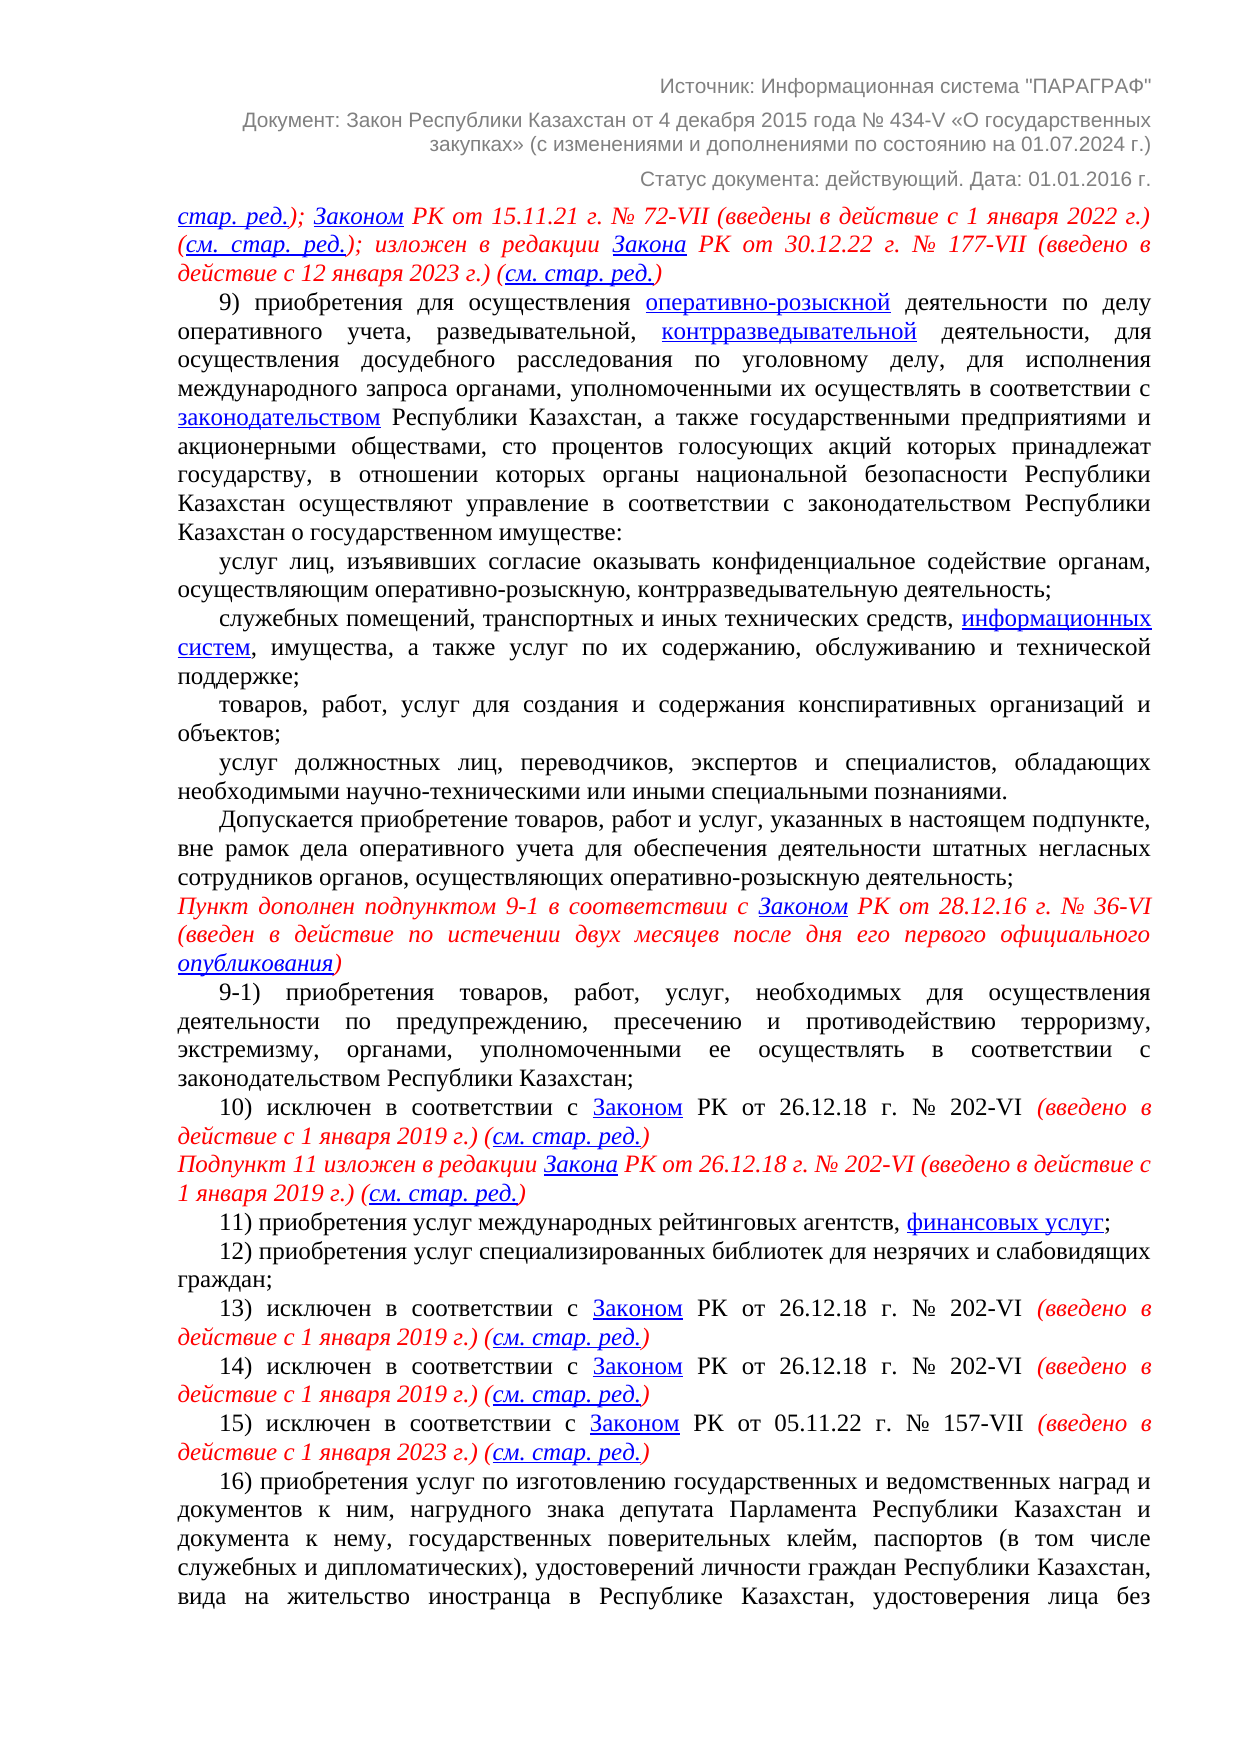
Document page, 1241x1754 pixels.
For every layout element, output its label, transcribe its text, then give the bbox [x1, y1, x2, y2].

text 9) приобретения для осуществления оперативно-розыскной деятельности по делу оперативного учета, разведывательной, контрразведывательной деятельности, для осуществления досудебного расследования по уголовному делу, для исполнения международного запроса органами, уполномоченными их осуществлять в соответствии с законодательством Республики Казахстан, а также государственными предприятиями и акционерными обществами, сто процентов голосующих акций которых принадлежат государству, в отношении которых органы национальной безопасности Республики Казахстан осуществляют управление в соответствии с законодательством Республики Казахстан о государственном имуществе: [177, 287, 1152, 546]
text Подпункт 11 изложен в редакции Закона РК от 26.12.18 г. № 202-VI (введено в действие с 1 января 2019 г.) (см. стар. ред.) [177, 1149, 1152, 1207]
text 12) приобретения услуг специализированных библиотек для незрячих и слабовидящих граждан; [177, 1236, 1152, 1293]
text 14) исключен в соответствии с Законом РК от 26.12.18 г. № 202-VI (введено в действие с 1 января 2019 г.) (см. стар. ред.) [177, 1351, 1152, 1408]
text услуг лиц, изъявивших согласие оказывать конфиденциальное содействие органам, осуществляющим оперативно-розыскную, контрразведывательную деятельность; [177, 546, 1152, 603]
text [177, 1466, 1152, 1609]
text 9-1) приобретения товаров, работ, услуг, необходимых для осуществления деятельности по предупреждению, пресечению и противодействию терроризму, экстремизму, органами, уполномоченными ее осуществлять в соответствии с законодательством Республики Казахстан; [177, 977, 1152, 1092]
text 13) исключен в соответствии с Законом РК от 26.12.18 г. № 202-VI (введено в действие с 1 января 2019 г.) (см. стар. ред.) [177, 1293, 1152, 1351]
text товаров, работ, услуг для создания и содержания конспиративных организаций и объектов; [177, 689, 1152, 747]
text Пункт дополнен подпунктом 9-1 в соответствии с Законом РК от 28.12.16 г. № 36-VI (введен в действие по истечении двух месяцев после дня его первого официального опубликования) [177, 891, 1152, 977]
text 10) исключен в соответствии с Законом РК от 26.12.18 г. № 202-VI (введено в действие с 1 января 2019 г.) (см. стар. ред.) [177, 1092, 1152, 1149]
text услуг должностных лиц, переводчиков, экспертов и специалистов, обладающих необходимыми научно-техническими или иными специальными познаниями. [177, 747, 1152, 804]
text служебных помещений, транспортных и иных технических средств, информационных систем, имущества, а также услуг по их содержанию, обслуживанию и технической поддержке; [177, 603, 1152, 689]
text Допускается приобретение товаров, работ и услуг, указанных в настоящем подпункте, вне рамок дела оперативного учета для обеспечения деятельности штатных негласных сотрудников органов, осуществляющих оперативно-розыскную деятельность; [177, 804, 1152, 891]
text 15) исключен в соответствии с Законом РК от 05.11.22 г. № 157-VII (введено в действие с 1 января 2023 г.) (см. стар. ред.) [177, 1408, 1152, 1466]
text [177, 201, 1152, 287]
text 11) приобретения услуг международных рейтинговых агентств, финансовых услуг; [177, 1207, 1152, 1236]
